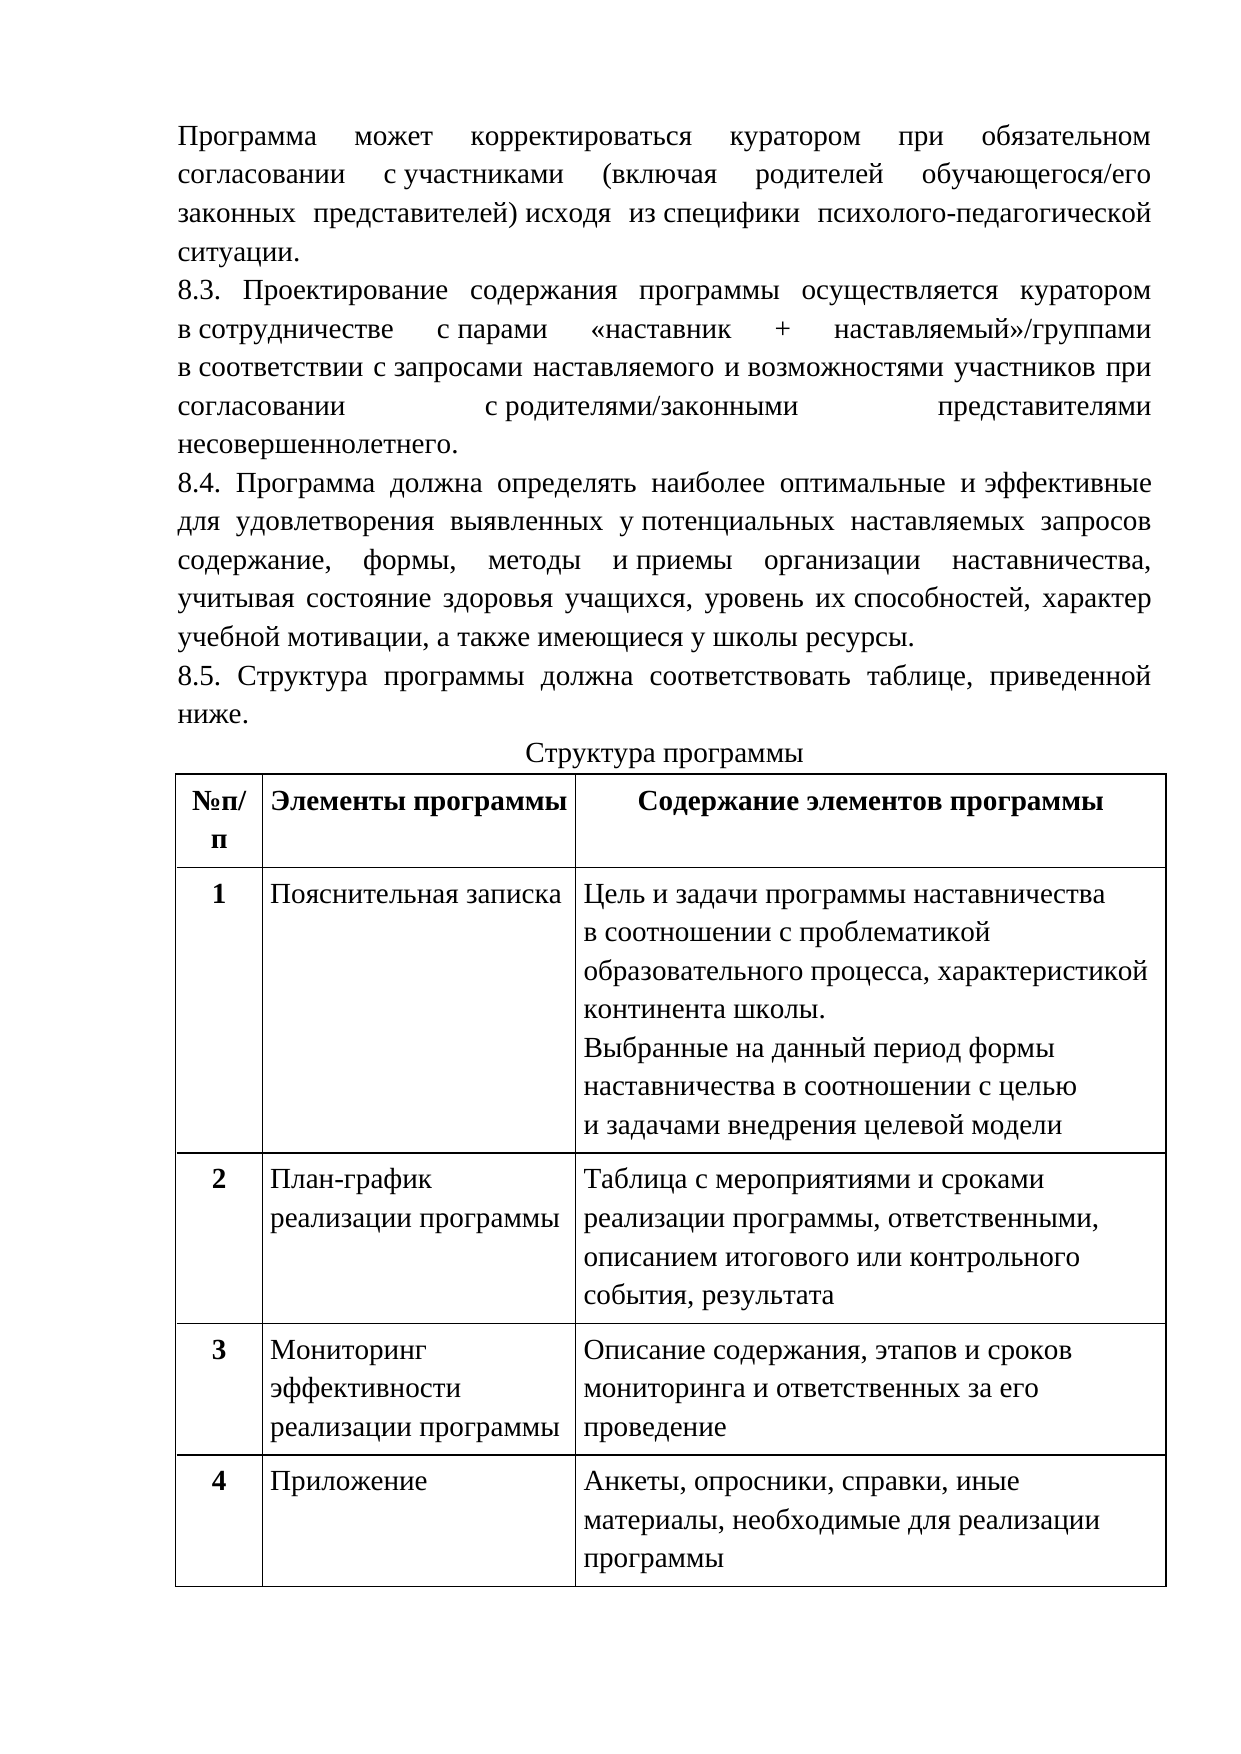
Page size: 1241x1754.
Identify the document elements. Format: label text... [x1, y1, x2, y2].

table_cell 3 [176, 1324, 262, 1454]
table_cell Таблица с мероприятиями и сроками реализации программы, ответственными, описанием итогового или контрольного события, результата [576, 1154, 1165, 1322]
text 8.3. Проектирование содержания программы осуществляется куратором в сотрудничестве с парами «наставник + наставляемый»/группами в соответствии с запросами наставляемого и возможностями участников при согласовании с родителями/законными представителями несовершеннолетнего. [177, 272, 1152, 460]
text 8.4. Программа должна определять наиболее оптимальные и эффективные для удовлетворения выявленных у потенциальных наставляемых запросов содержание, формы, методы и приемы организации наставничества, учитывая состояние здоровья учащихся, уровень их способностей, характер учебной мотивации, а также имеющиеся у школы ресурсы. [177, 465, 1152, 653]
table_header Содержание элементов программы [576, 775, 1165, 866]
text 8.5. Структура программы должна соответствовать таблице, приведенной ниже. [177, 658, 1152, 730]
table_cell Цель и задачи программы наставничества в соотношении с проблематикой образовательного процесса, характеристикой континента школы. Выбранные на данный период формы наставничества в соотношении с целью и задачами внедрения целевой модели [576, 868, 1165, 1152]
text Структура программы [177, 735, 1152, 768]
table_cell План-график реализации программы [263, 1154, 575, 1322]
table_cell 4 [176, 1455, 262, 1586]
table_cell Описание содержания, этапов и сроков мониторинга и ответственных за его проведение [576, 1324, 1165, 1454]
table_header №п/п [176, 775, 262, 866]
table_header Элементы программы [263, 775, 575, 866]
table_cell Мониторинг эффективности реализации программы [263, 1324, 575, 1454]
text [177, 118, 1152, 267]
table_cell Пояснительная записка [263, 868, 575, 1152]
table_cell Приложение [263, 1456, 575, 1586]
table_cell 2 [176, 1153, 262, 1322]
table_cell Анкеты, опросники, справки, иные материалы, необходимые для реализации программы [576, 1456, 1165, 1586]
table_cell 1 [176, 868, 262, 1152]
